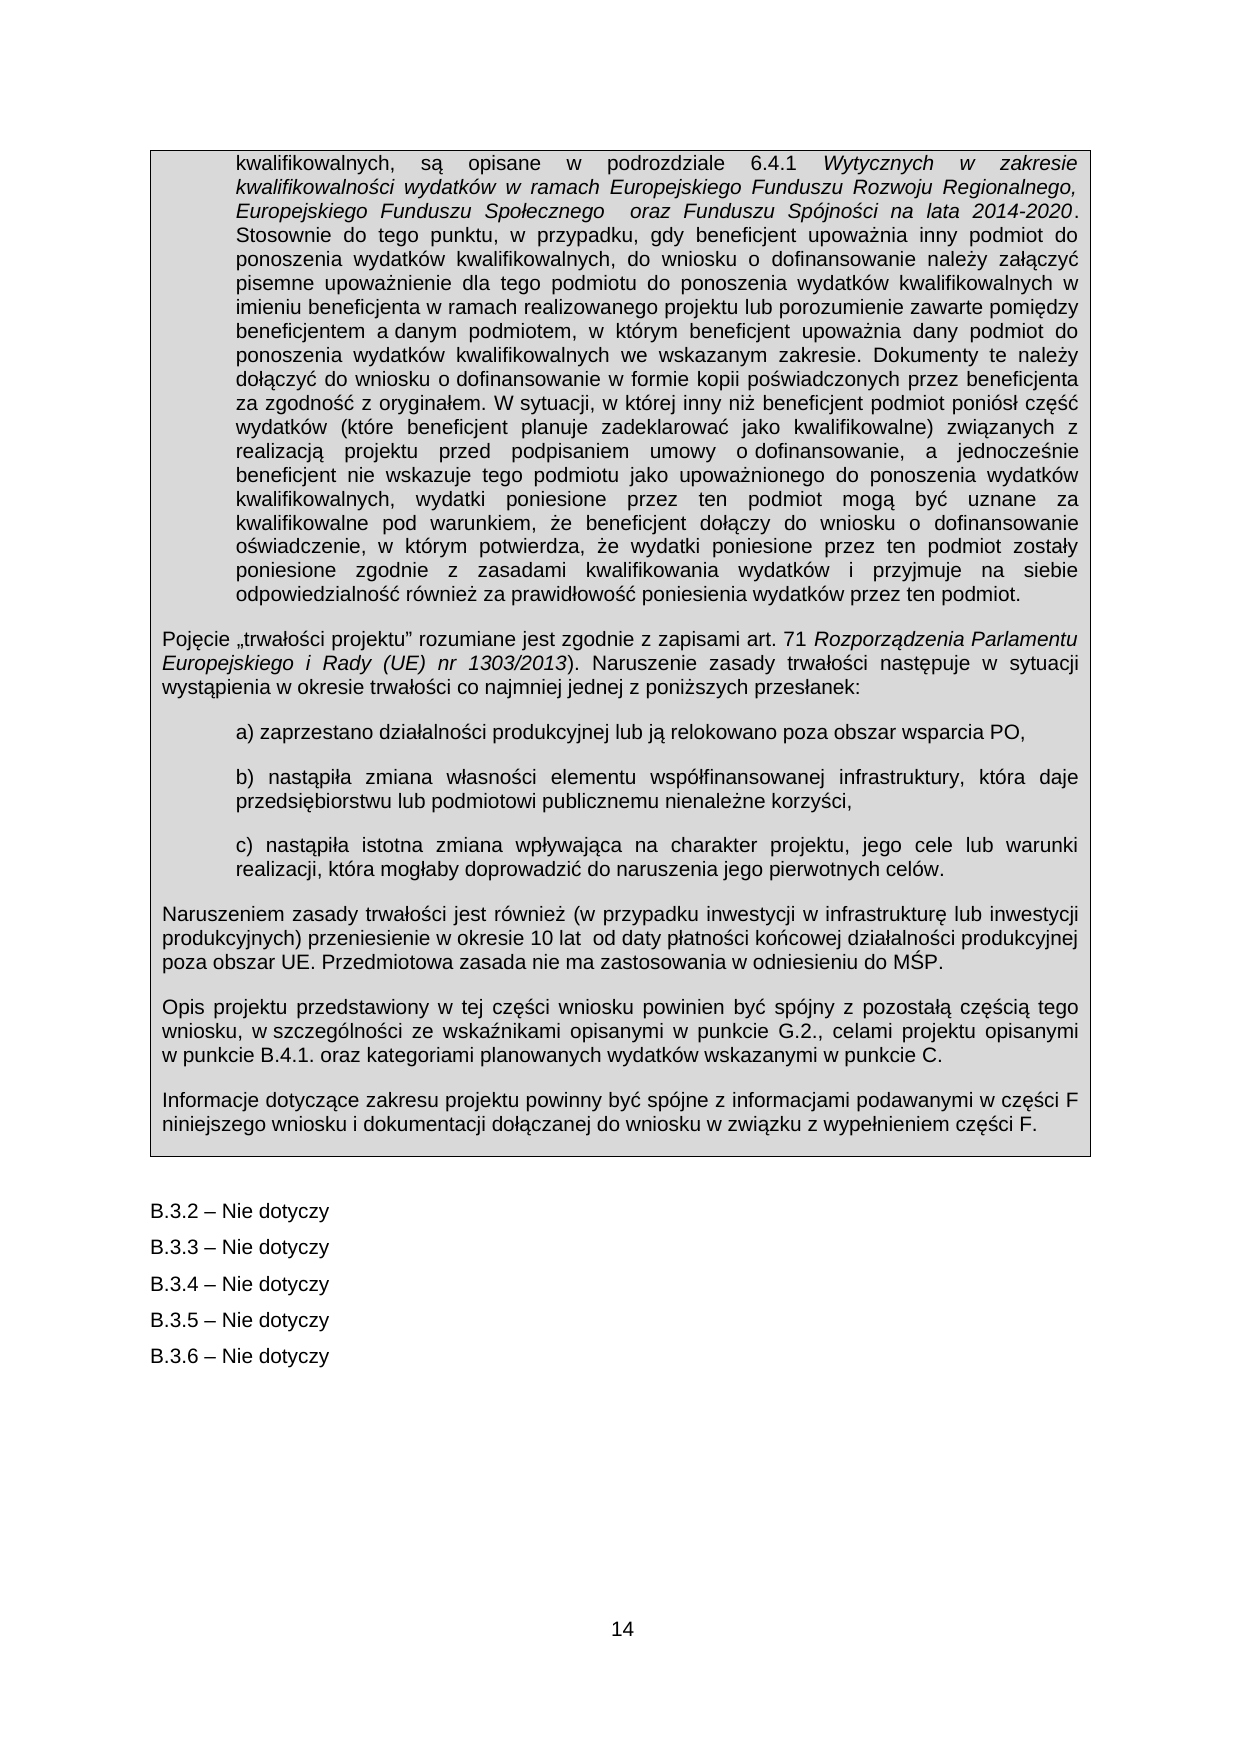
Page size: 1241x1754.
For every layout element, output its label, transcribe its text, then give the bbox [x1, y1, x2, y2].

text B.3.5 – Nie dotyczy [150, 1308, 1090, 1332]
text B.3.6 – Nie dotyczy [150, 1344, 1090, 1368]
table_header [151, 151, 1090, 1156]
text B.3.3 – Nie dotyczy [150, 1235, 1090, 1259]
text B.3.4 – Nie dotyczy [150, 1271, 1090, 1295]
text B.3.2 – Nie dotyczy [150, 1198, 1090, 1222]
